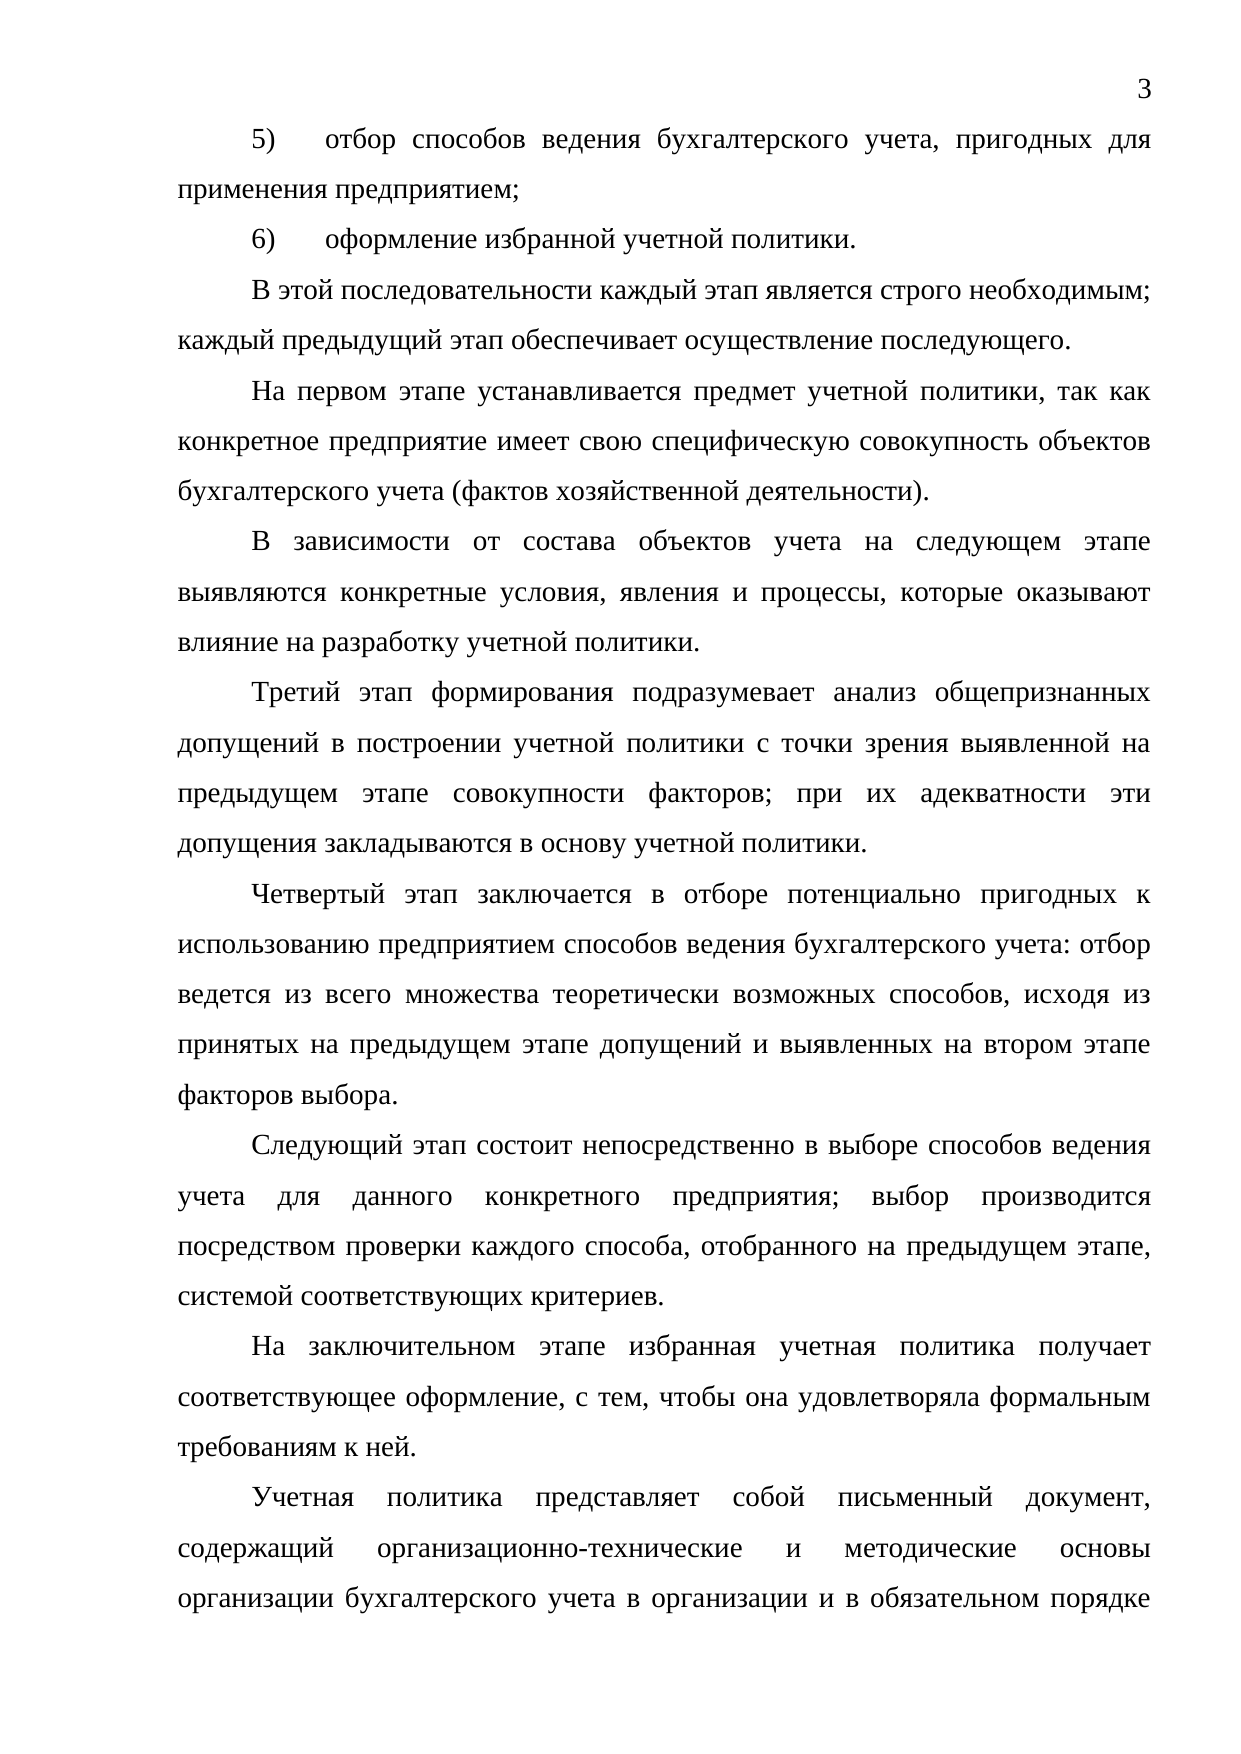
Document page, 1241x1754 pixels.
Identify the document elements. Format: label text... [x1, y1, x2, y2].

text В этой последовательности каждый этап является строго необходимым; каждый предыдущий этап обеспечивает осуществление последующего. [177, 272, 1152, 356]
list оформление избранной учетной политики. [177, 222, 1152, 255]
list отбор способов ведения бухгалтерского учета, пригодных для применения предприятием; [177, 121, 1152, 205]
text Следующий этап состоит непосредственно в выборе способов ведения учета для данного конкретного предприятия; выбор производится посредством проверки каждого способа, отобранного на предыдущем этапе, системой соответствующих критериев. [177, 1127, 1152, 1312]
text В зависимости от состава объектов учета на следующем этапе выявляются конкретные условия, явления и процессы, которые оказывают влияние на разработку учетной политики. [177, 523, 1152, 658]
text Четвертый этап заключается в отборе потенциально пригодных к использованию предприятием способов ведения бухгалтерского учета: отбор ведется из всего множества теоретически возможных способов, исходя из принятых на предыдущем этапе допущений и выявленных на втором этапе факторов выбора. [177, 876, 1152, 1111]
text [177, 1479, 1152, 1614]
text На заключительном этапе избранная учетная политика получает соответствующее оформление, с тем, чтобы она удовлетворяла формальным требованиям к ней. [177, 1328, 1152, 1463]
text На первом этапе устанавливается предмет учетной политики, так как конкретное предприятие имеет свою специфическую совокупность объектов бухгалтерского учета (фактов хозяйственной деятельности). [177, 373, 1152, 507]
text Третий этап формирования подразумевает анализ общепризнанных допущений в построении учетной политики с точки зрения выявленной на предыдущем этапе совокупности факторов; при их адекватности эти допущения закладываются в основу учетной политики. [177, 674, 1152, 859]
